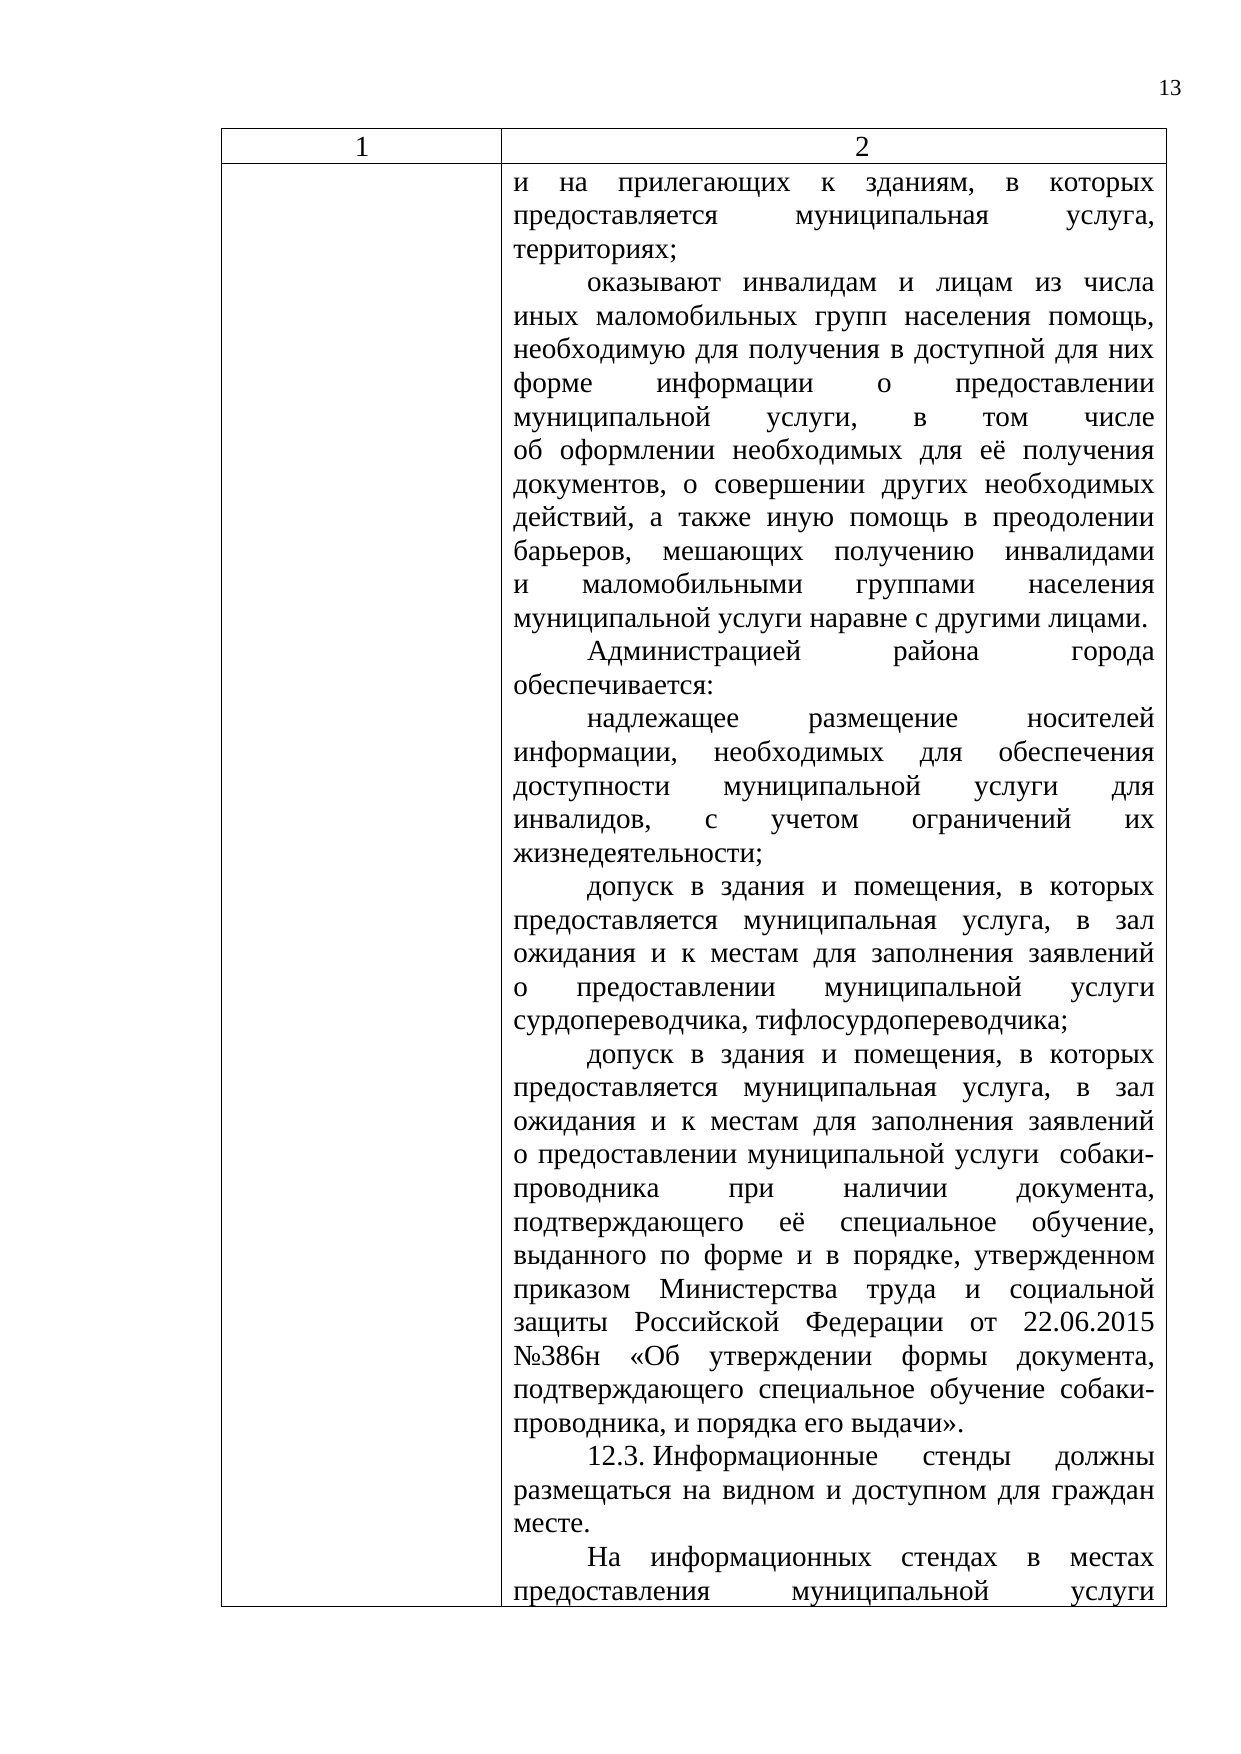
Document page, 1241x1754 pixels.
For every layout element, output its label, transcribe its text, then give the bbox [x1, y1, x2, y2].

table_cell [222, 164, 501, 1606]
table_header 1 [222, 129, 501, 163]
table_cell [502, 164, 1166, 1606]
table_header 2 [502, 129, 1166, 163]
